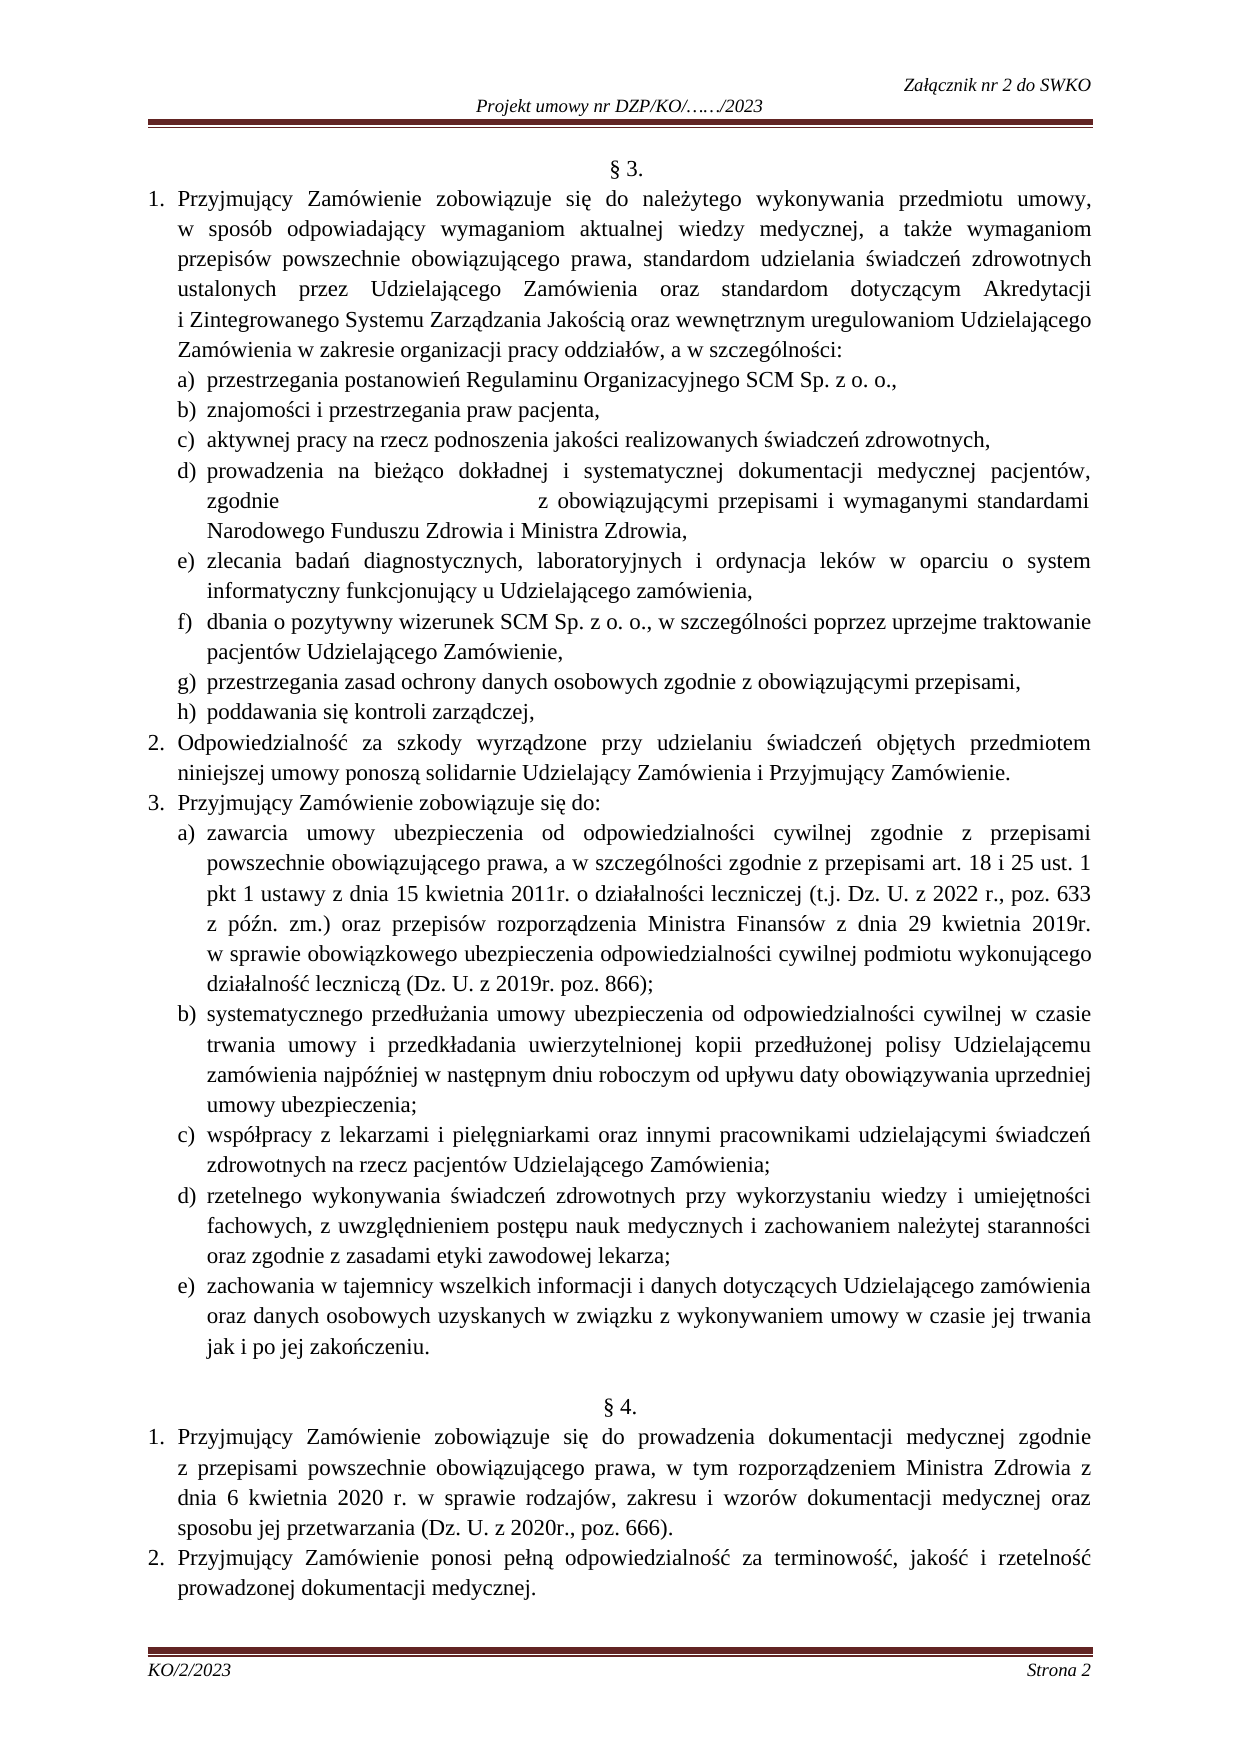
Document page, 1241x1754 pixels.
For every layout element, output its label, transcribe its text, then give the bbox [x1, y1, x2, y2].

list rzetelnego wykonywania świadczeń zdrowotnych przy wykorzystaniu wiedzy i umiejętności fachowych, z uwzględnieniem postępu nauk medycznych i zachowaniem należytej staranności oraz zgodnie z zasadami etyki zawodowej lekarza; [177, 1182, 1093, 1268]
list systematycznego przedłużania umowy ubezpieczenia od odpowiedzialności cywilnej w czasie trwania umowy i przedkładania uwierzytelnionej kopii przedłużonej polisy Udzielającemu zamówienia najpóźniej w następnym dniu roboczym od upływu daty obowiązywania uprzedniej umowy ubezpieczenia; [177, 1001, 1093, 1117]
list zlecania badań diagnostycznych, laboratoryjnych i ordynacja leków w oparciu o system informatyczny funkcjonujący u Udzielającego zamówienia, [177, 547, 1093, 604]
list znajomości i przestrzegania praw pacjenta, [177, 396, 1093, 423]
text § 4. [148, 1393, 1093, 1419]
list Przyjmujący Zamówienie ponosi pełną odpowiedzialność za terminowość, jakość i rzetelność prowadzonej dokumentacji medycznej. [148, 1544, 1093, 1601]
list współpracy z lekarzami i pielęgniarkami oraz innymi pracownikami udzielającymi świadczeń zdrowotnych na rzecz pacjentów Udzielającego Zamówienia; [177, 1121, 1093, 1178]
list prowadzenia na bieżąco dokładnej i systematycznej dokumentacji medycznej pacjentów, zgodnie z obowiązującymi przepisami i wymaganymi standardami Narodowego Funduszu Zdrowia i Ministra Zdrowia, [177, 457, 1093, 543]
list Przyjmujący Zamówienie zobowiązuje się do należytego wykonywania przedmiotu umowy, w sposób odpowiadający wymaganiom aktualnej wiedzy medycznej, a także wymaganiom przepisów powszechnie obowiązującego prawa, standardom udzielania świadczeń zdrowotnych ustalonych przez Udzielającego Zamówienia oraz standardom dotyczącym Akredytacji i Zintegrowanego Systemu Zarządzania Jakością oraz wewnętrznym uregulowaniom Udzielającego Zamówienia w zakresie organizacji pracy oddziałów, a w szczególności: [148, 185, 1093, 362]
list poddawania się kontroli zarządczej, [177, 698, 1093, 725]
list aktywnej pracy na rzecz podnoszenia jakości realizowanych świadczeń zdrowotnych, [177, 427, 1093, 453]
list Odpowiedzialność za szkody wyrządzone przy udzielaniu świadczeń objętych przedmiotem niniejszej umowy ponoszą solidarnie Udzielający Zamówienia i Przyjmujący Zamówienie. [148, 729, 1093, 785]
list przestrzegania postanowień Regulaminu Organizacyjnego SCM Sp. z o. o., [177, 366, 1093, 392]
list dbania o pozytywny wizerunek SCM Sp. z o. o., w szczególności poprzez uprzejme traktowanie pacjentów Udzielającego Zamówienie, [177, 608, 1093, 664]
list Przyjmujący Zamówienie zobowiązuje się do prowadzenia dokumentacji medycznej zgodnie z przepisami powszechnie obowiązującego prawa, w tym rozporządzeniem Ministra Zdrowia z dnia 6 kwietnia 2020 r. w sprawie rodzajów, zakresu i wzorów dokumentacji medycznej oraz sposobu jej przetwarzania (Dz. U. z 2020r., poz. 666). [148, 1423, 1093, 1540]
list przestrzegania zasad ochrony danych osobowych zgodnie z obowiązującymi przepisami, [177, 668, 1093, 694]
list zachowania w tajemnicy wszelkich informacji i danych dotyczących Udzielającego zamówienia oraz danych osobowych uzyskanych w związku z wykonywaniem umowy w czasie jej trwania jak i po jej zakończeniu. [177, 1272, 1093, 1359]
list zawarcia umowy ubezpieczenia od odpowiedzialności cywilnej zgodnie z przepisami powszechnie obowiązującego prawa, a w szczególności zgodnie z przepisami art. 18 i 25 ust. 1 pkt 1 ustawy z dnia 15 kwietnia 2011r. o działalności leczniczej (t.j. Dz. U. z 2022 r., poz. 633 z późn. zm.) oraz przepisów rozporządzenia Ministra Finansów z dnia 29 kwietnia 2019r. w sprawie obowiązkowego ubezpieczenia odpowiedzialności cywilnej podmiotu wykonującego działalność leczniczą (Dz. U. z 2019r. poz. 866); [177, 819, 1093, 997]
text § 3. [160, 155, 1093, 181]
list Przyjmujący Zamówienie zobowiązuje się do: [148, 789, 1093, 815]
